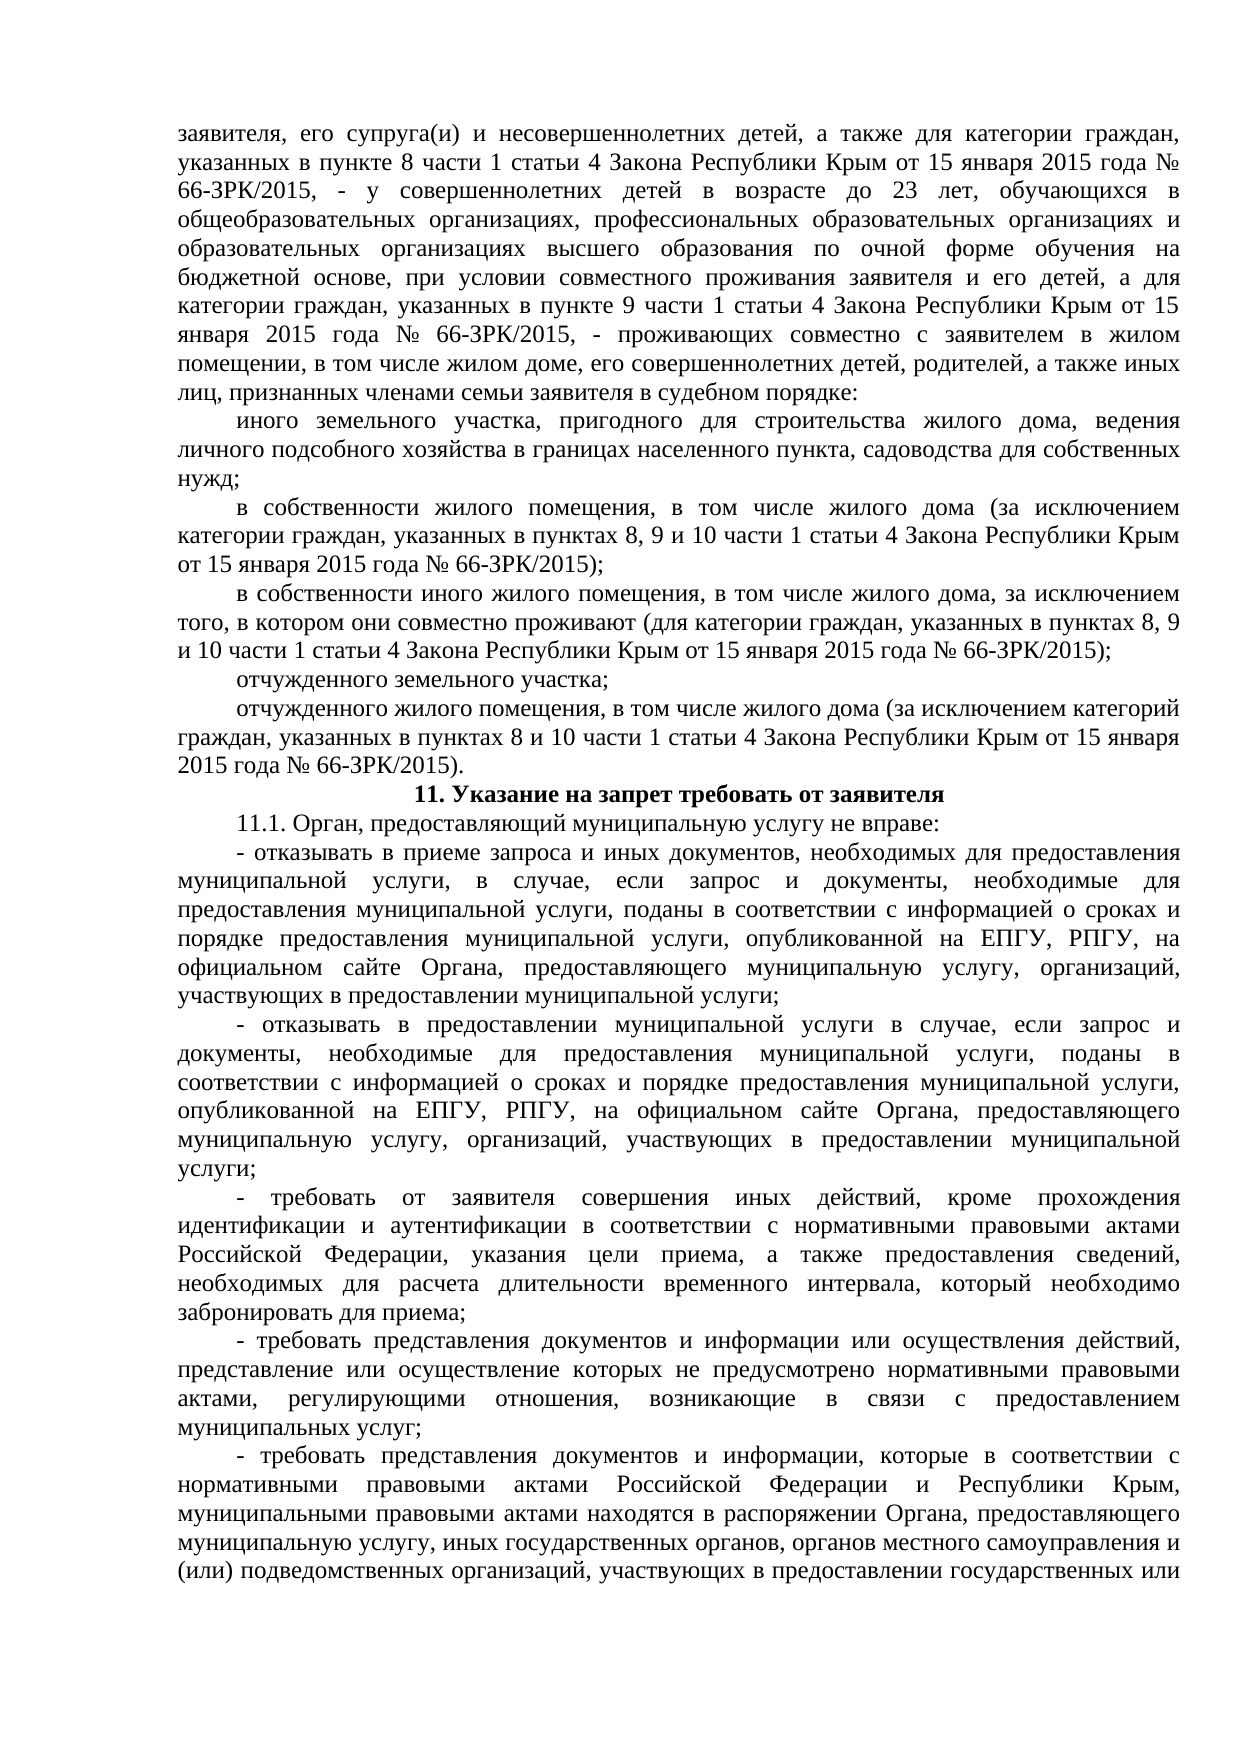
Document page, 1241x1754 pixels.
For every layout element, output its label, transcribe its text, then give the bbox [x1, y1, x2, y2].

text в собственности иного жилого помещения, в том числе жилого дома, за исключением того, в котором они совместно проживают (для категории граждан, указанных в пунктах 8, 9 и 10 части 1 статьи 4 Закона Республики Крым от 15 января 2015 года № 66-ЗРК/2015); [177, 578, 1181, 664]
text иного земельного участка, пригодного для строительства жилого дома, ведения личного подсобного хозяйства в границах населенного пункта, садоводства для собственных нужд; [177, 406, 1181, 492]
text отчужденного земельного участка; [177, 664, 1181, 693]
text 11. Указание на запрет требовать от заявителя [177, 779, 1181, 808]
text отчужденного жилого помещения, в том числе жилого дома (за исключением категорий граждан, указанных в пунктах 8 и 10 части 1 статьи 4 Закона Республики Крым от 15 января 2015 года № 66-ЗРК/2015). [177, 693, 1181, 779]
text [177, 1441, 1181, 1584]
text - отказывать в предоставлении муниципальной услуги в случае, если запрос и документы, необходимые для предоставления муниципальной услуги, поданы в соответствии с информацией о сроках и порядке предоставления муниципальной услуги, опубликованной на ЕПГУ, РПГУ, на официальном сайте Органа, предоставляющего муниципальную услугу, организаций, участвующих в предоставлении муниципальной услуги; [177, 1009, 1181, 1182]
text в собственности жилого помещения, в том числе жилого дома (за исключением категории граждан, указанных в пунктах 8, 9 и 10 части 1 статьи 4 Закона Республики Крым от 15 января 2015 года № 66-ЗРК/2015); [177, 492, 1181, 578]
text - требовать от заявителя совершения иных действий, кроме прохождения идентификации и аутентификации в соответствии с нормативными правовыми актами Российской Федерации, указания цели приема, а также предоставления сведений, необходимых для расчета длительности временного интервала, который необходимо забронировать для приема; [177, 1182, 1181, 1326]
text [177, 118, 1181, 406]
text - отказывать в приеме запроса и иных документов, необходимых для предоставления муниципальной услуги, в случае, если запрос и документы, необходимые для предоставления муниципальной услуги, поданы в соответствии с информацией о сроках и порядке предоставления муниципальной услуги, опубликованной на ЕПГУ, РПГУ, на официальном сайте Органа, предоставляющего муниципальную услугу, организаций, участвующих в предоставлении муниципальной услуги; [177, 837, 1181, 1009]
text - требовать представления документов и информации или осуществления действий, представление или осуществление которых не предусмотрено нормативными правовыми актами, регулирующими отношения, возникающие в связи с предоставлением муниципальных услуг; [177, 1326, 1181, 1441]
text 11.1. Орган, предоставляющий муниципальную услугу не вправе: [177, 808, 1181, 837]
